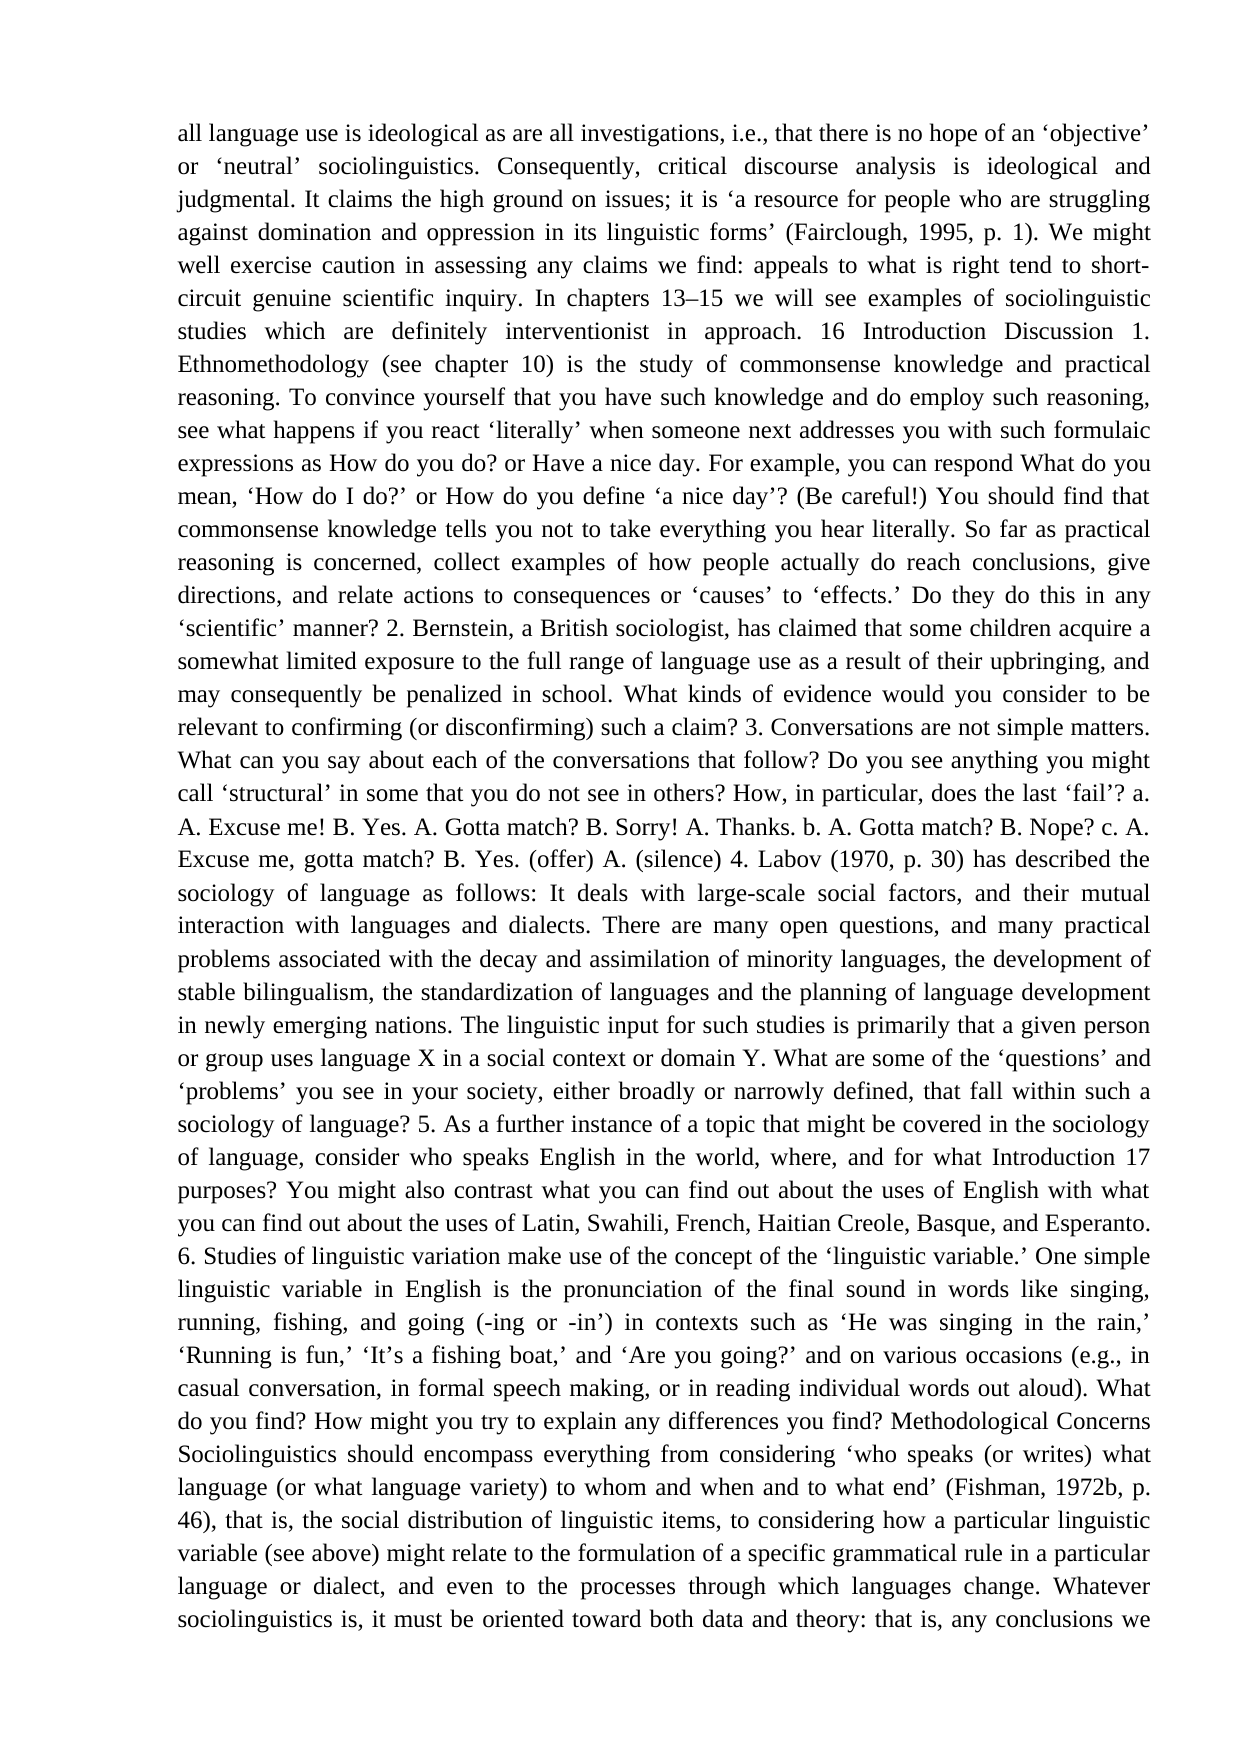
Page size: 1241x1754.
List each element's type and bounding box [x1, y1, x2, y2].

text [177, 118, 1152, 1633]
